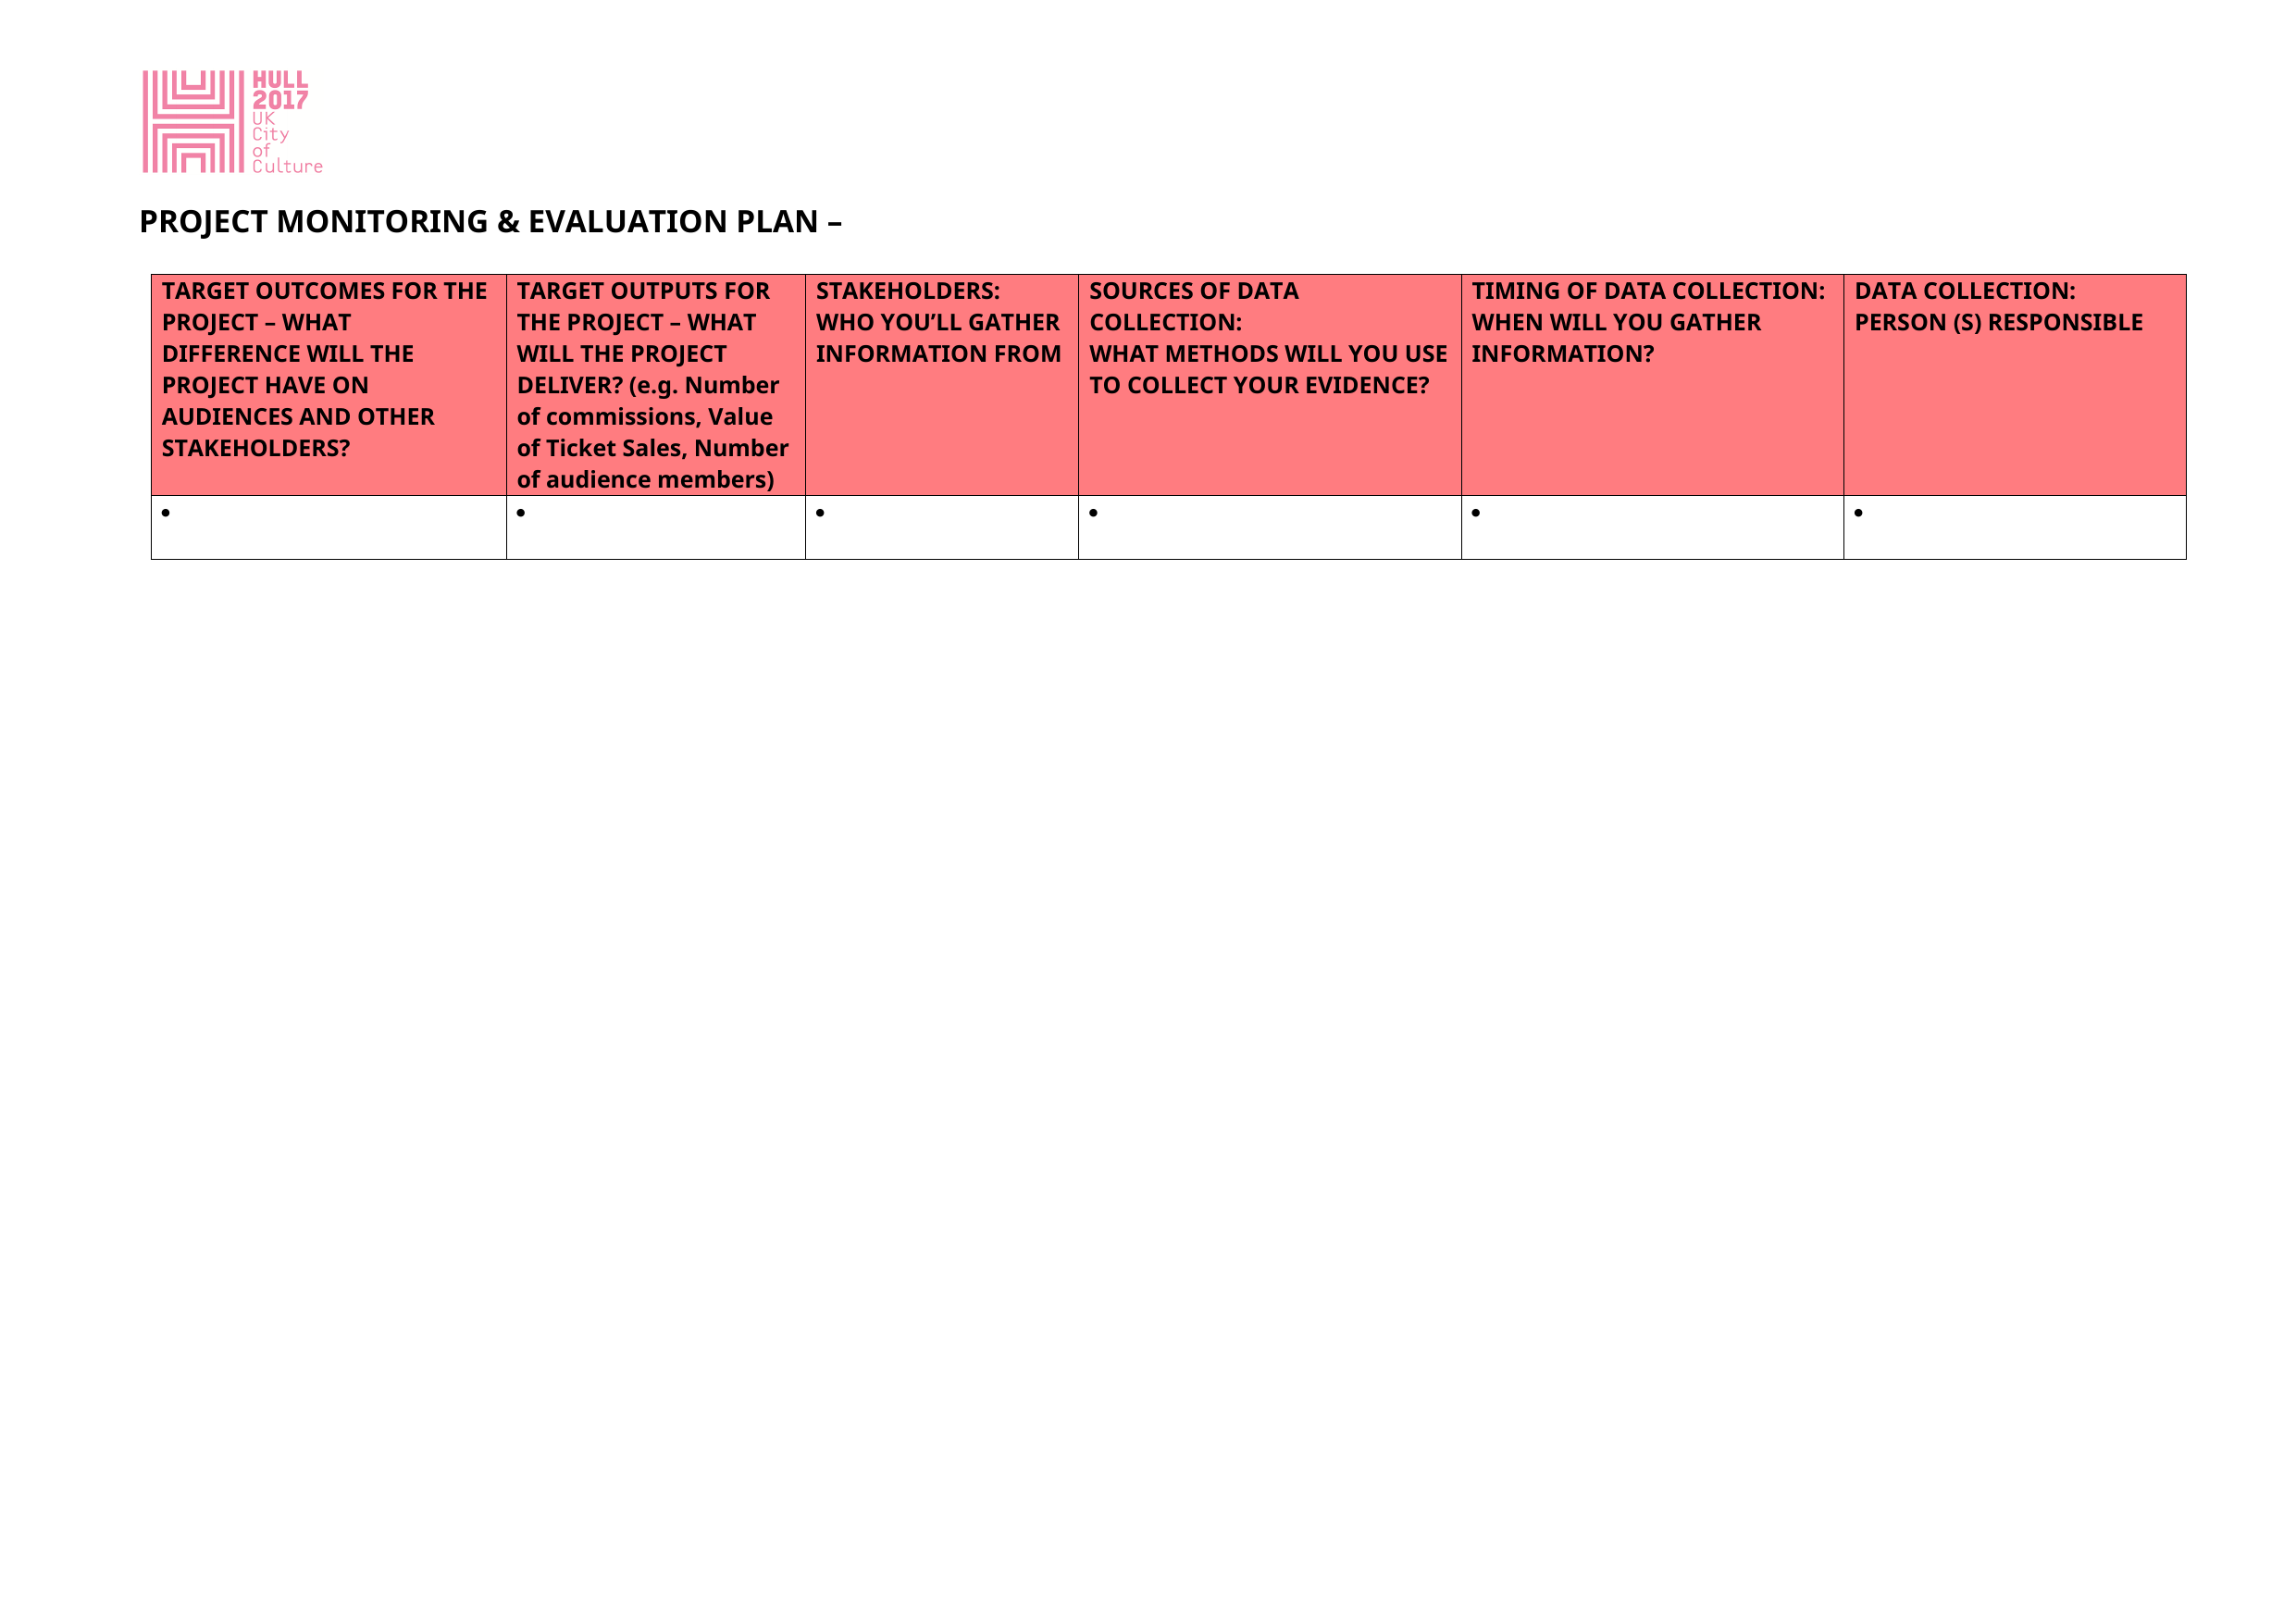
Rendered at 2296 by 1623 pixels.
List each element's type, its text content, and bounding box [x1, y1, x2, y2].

table_cell [1079, 496, 1461, 559]
table_cell [806, 496, 1078, 559]
table_cell [1462, 496, 1843, 559]
table_cell [507, 496, 805, 559]
picture [139, 68, 324, 175]
table_header DATA COLLECTION: PERSON (S) RESPONSIBLE [1844, 275, 2186, 495]
table_header TIMING OF DATA COLLECTION: WHEN WILL YOU GATHER INFORMATION? [1462, 275, 1843, 495]
table_header TARGET OUTCOMES FOR THE PROJECT – WHAT DIFFERENCE WILL THE PROJECT HAVE ON AUDIENCES AND OTHER STAKEHOLDERS? [152, 275, 506, 495]
table_cell [152, 496, 506, 559]
table_header SOURCES OF DATA COLLECTION: WHAT METHODS WILL YOU USE TO COLLECT YOUR EVIDENCE? [1079, 275, 1461, 495]
table_header TARGET OUTPUTS FOR THE PROJECT – WHAT WILL THE PROJECT DELIVER? (e.g. Number of commissions, Value of Ticket Sales, Number of audience members) [507, 275, 805, 495]
table_cell [1844, 496, 2186, 559]
table_header STAKEHOLDERS: WHO YOU’LL GATHER INFORMATION FROM [806, 275, 1078, 495]
text PROJECT MONITORING & EVALUATION PLAN – [139, 200, 2156, 242]
